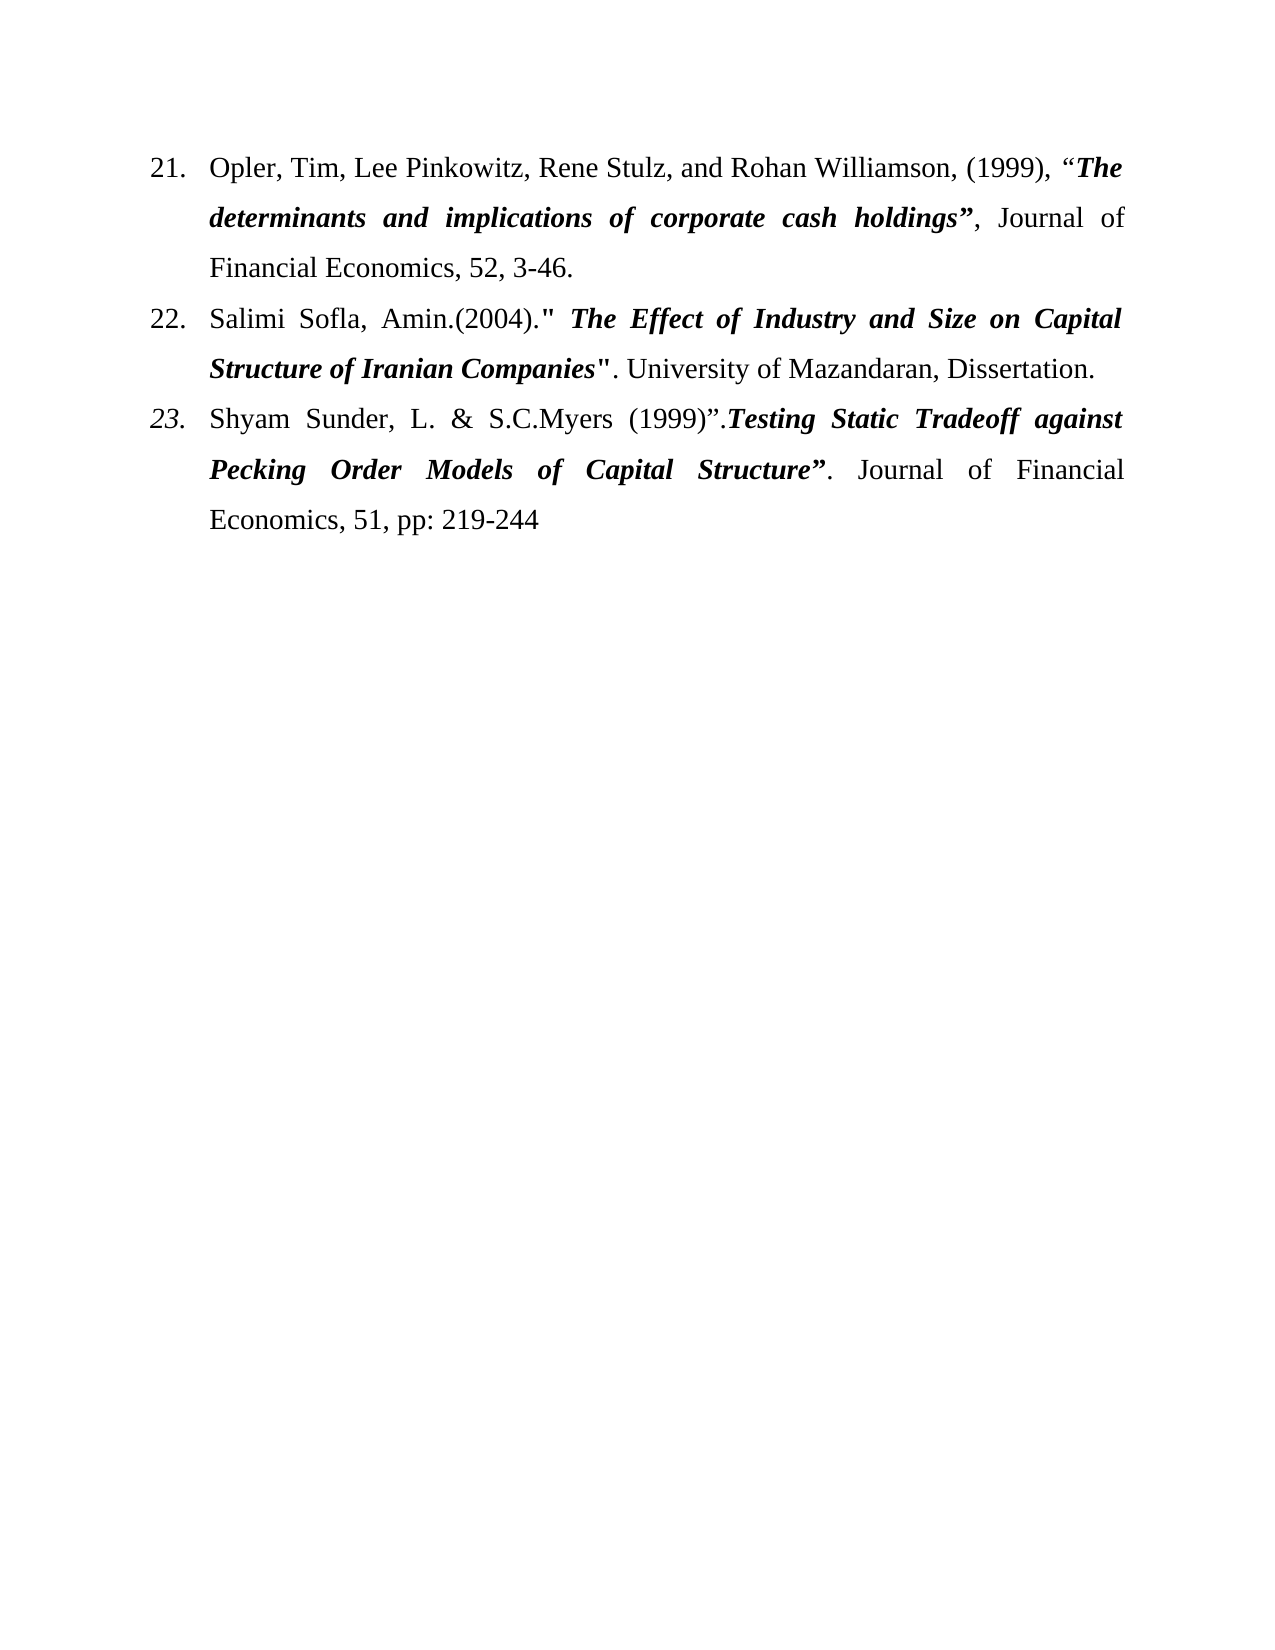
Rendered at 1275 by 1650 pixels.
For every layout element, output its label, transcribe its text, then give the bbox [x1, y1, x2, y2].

list Shyam Sunder, L. & S.C.Myers (1999)”.Testing Static Tradeoff against Pecking Order Models of Capital Structure”. Journal of Financial Economics, 51, pp: 219-244 [150, 402, 1125, 536]
list Opler, Tim, Lee Pinkowitz, Rene Stulz, and Rohan Williamson, (1999), “The determinants and implications of corporate cash holdings”, Journal of Financial Economics, 52, 3-46. [150, 150, 1125, 284]
list Salimi Sofla, Amin.(2004)." The Effect of Industry and Size on Capital Structure of Iranian Companies". University of Mazandaran, Dissertation. [150, 301, 1125, 385]
